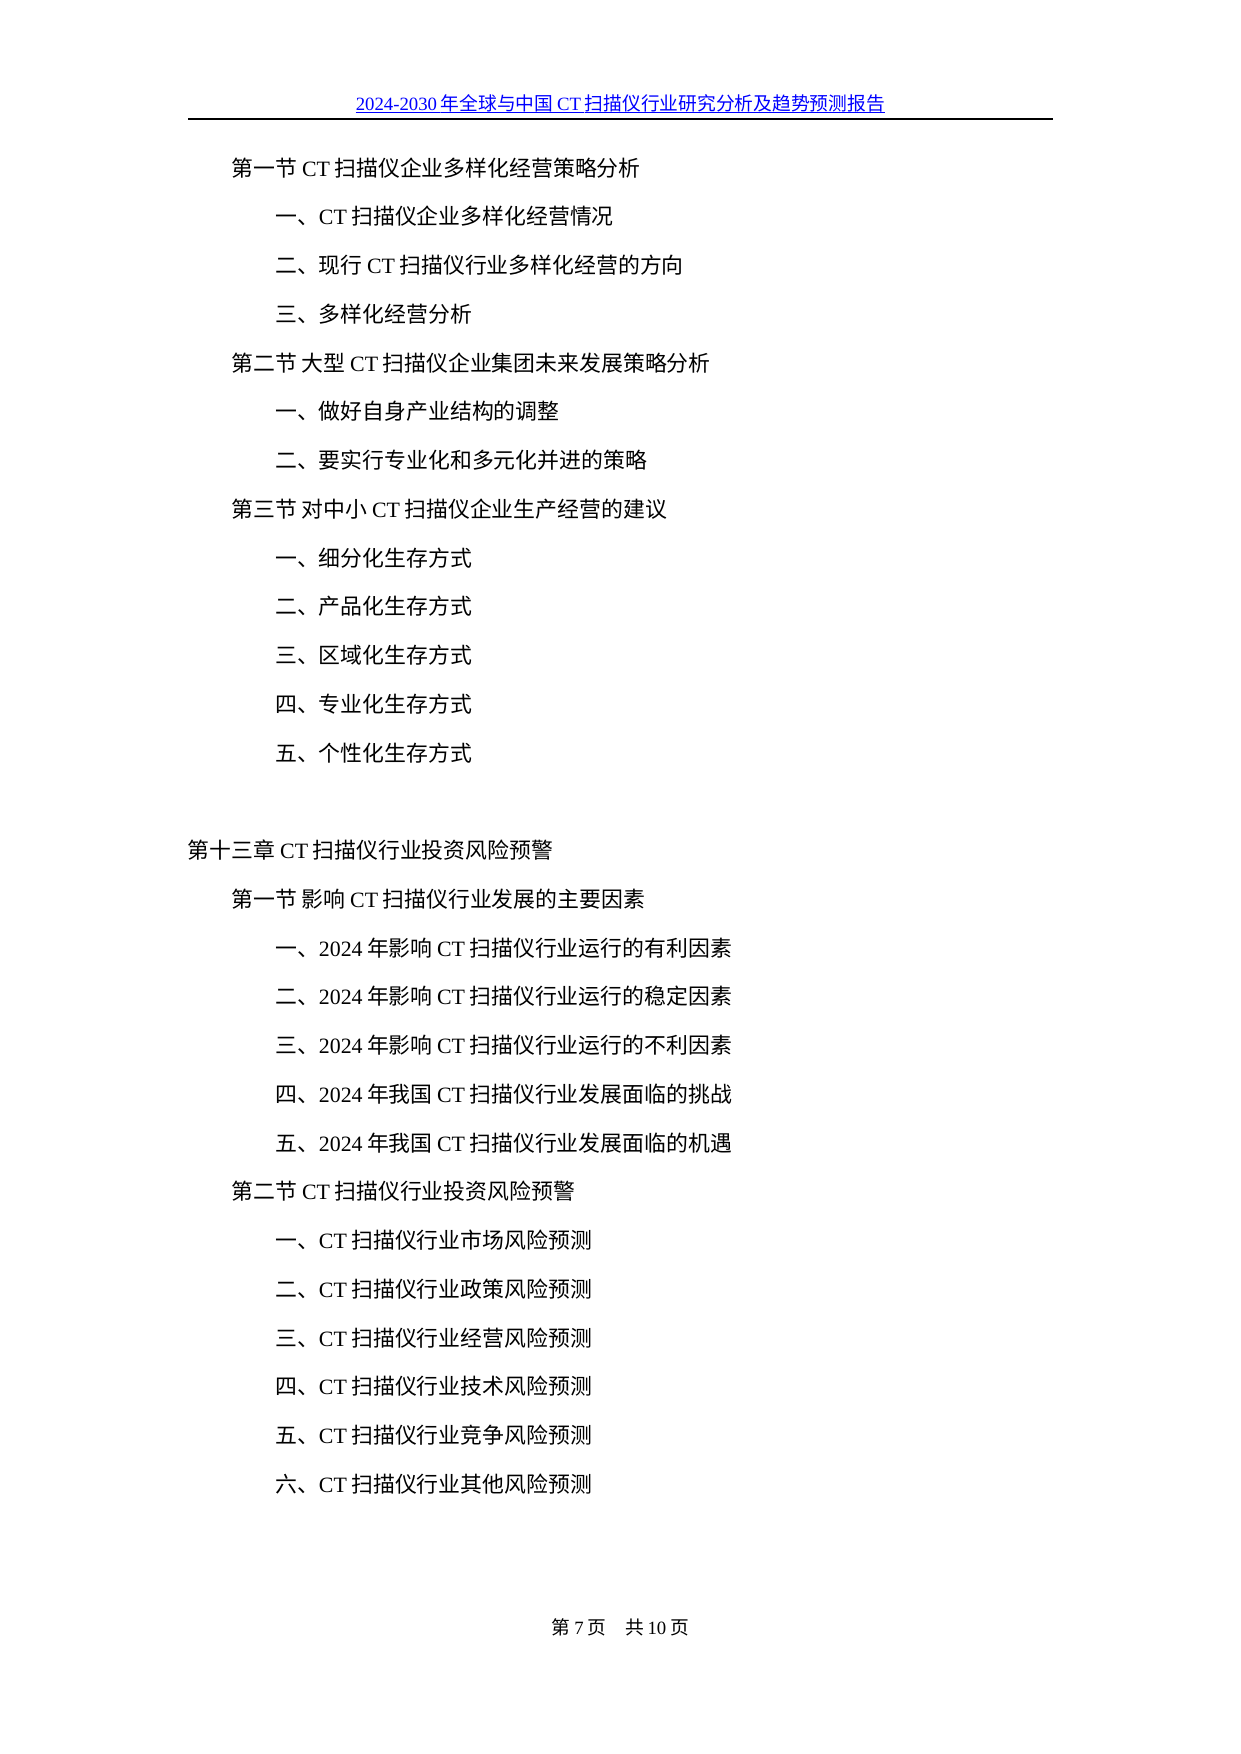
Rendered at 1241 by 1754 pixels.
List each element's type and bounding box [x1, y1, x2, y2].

text [187, 150, 1053, 1499]
